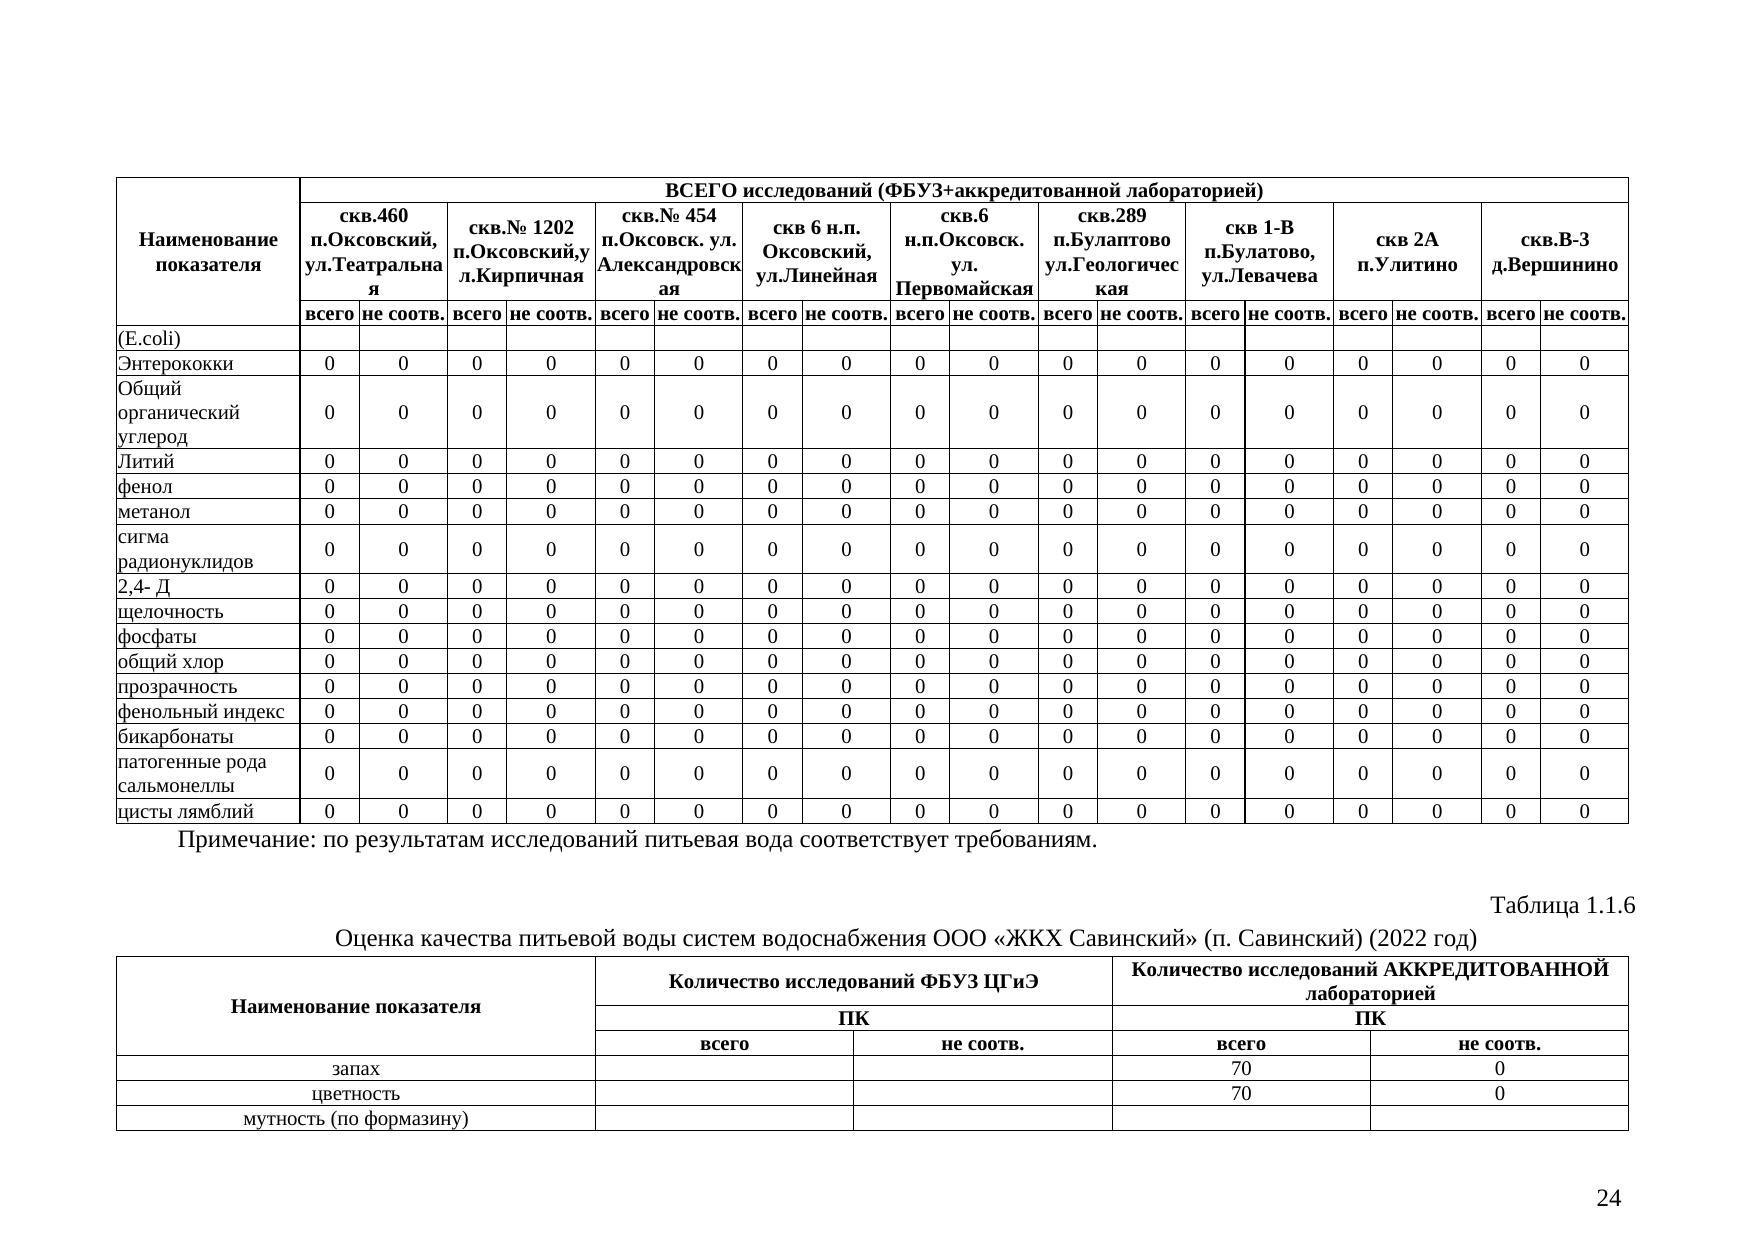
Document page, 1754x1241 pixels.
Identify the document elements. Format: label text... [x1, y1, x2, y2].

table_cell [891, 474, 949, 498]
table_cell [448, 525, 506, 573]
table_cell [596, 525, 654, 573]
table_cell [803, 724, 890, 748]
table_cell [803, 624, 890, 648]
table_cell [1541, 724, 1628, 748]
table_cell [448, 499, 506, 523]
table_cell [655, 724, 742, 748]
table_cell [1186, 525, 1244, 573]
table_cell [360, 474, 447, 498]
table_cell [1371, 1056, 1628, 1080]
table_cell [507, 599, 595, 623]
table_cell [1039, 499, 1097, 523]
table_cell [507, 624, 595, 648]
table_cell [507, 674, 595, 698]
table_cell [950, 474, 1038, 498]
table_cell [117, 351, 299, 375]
table_cell всего [596, 301, 654, 325]
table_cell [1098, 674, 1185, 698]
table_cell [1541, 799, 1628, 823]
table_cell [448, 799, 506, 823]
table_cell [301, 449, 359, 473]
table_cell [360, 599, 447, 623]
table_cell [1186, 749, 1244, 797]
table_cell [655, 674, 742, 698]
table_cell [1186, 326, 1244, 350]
table_cell всего [448, 301, 506, 325]
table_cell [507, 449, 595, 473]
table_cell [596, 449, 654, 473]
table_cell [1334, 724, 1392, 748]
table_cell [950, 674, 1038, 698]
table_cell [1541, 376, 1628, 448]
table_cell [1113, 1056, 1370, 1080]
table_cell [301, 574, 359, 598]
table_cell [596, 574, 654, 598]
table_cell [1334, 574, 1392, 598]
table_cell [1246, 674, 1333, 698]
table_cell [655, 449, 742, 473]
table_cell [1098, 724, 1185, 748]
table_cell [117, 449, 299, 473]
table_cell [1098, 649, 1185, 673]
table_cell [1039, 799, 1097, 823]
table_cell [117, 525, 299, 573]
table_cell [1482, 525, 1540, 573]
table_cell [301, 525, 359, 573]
table_cell не соотв. [1393, 301, 1481, 325]
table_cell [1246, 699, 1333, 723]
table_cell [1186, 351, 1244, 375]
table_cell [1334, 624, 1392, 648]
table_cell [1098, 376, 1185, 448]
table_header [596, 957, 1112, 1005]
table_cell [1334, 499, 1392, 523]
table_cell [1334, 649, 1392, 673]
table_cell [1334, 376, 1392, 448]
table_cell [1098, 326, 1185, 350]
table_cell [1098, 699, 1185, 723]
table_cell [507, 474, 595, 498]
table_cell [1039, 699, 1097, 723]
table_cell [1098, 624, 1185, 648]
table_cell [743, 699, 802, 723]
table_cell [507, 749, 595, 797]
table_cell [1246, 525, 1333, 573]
table_cell всего [1334, 301, 1392, 325]
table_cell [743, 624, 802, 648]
table_cell не соотв. [950, 301, 1038, 325]
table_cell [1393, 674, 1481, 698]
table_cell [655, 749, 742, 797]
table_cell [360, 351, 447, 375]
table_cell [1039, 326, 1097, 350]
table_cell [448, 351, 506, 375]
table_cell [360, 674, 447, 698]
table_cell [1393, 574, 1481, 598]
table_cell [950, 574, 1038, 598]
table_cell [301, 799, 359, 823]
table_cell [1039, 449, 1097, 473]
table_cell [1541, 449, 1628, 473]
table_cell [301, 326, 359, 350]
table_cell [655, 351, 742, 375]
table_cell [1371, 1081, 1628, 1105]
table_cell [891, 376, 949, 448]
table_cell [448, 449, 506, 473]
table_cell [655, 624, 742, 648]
table_cell не соотв. [1541, 301, 1628, 325]
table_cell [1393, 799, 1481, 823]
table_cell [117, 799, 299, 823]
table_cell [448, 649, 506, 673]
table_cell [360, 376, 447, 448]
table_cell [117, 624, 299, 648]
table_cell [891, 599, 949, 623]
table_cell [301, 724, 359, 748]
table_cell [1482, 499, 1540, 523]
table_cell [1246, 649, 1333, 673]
table_header ВСЕГО исследований (ФБУЗ+аккредитованной лабораторией) [301, 178, 1628, 202]
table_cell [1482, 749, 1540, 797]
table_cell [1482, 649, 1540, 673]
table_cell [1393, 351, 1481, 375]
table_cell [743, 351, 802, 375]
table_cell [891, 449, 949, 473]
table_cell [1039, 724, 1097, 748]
table_cell всего [301, 301, 359, 325]
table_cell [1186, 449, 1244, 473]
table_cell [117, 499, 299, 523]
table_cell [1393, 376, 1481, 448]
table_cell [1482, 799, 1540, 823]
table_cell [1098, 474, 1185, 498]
text Таблица 1.1.6 [177, 890, 1636, 918]
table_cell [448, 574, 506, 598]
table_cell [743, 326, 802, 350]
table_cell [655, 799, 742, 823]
table_cell всего [1186, 301, 1244, 325]
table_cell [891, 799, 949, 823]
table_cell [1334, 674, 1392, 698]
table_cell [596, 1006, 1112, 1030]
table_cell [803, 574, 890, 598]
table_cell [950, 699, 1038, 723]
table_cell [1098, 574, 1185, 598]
table_cell скв.6 н.п.Оксовск. ул. Первомайская [891, 203, 1038, 299]
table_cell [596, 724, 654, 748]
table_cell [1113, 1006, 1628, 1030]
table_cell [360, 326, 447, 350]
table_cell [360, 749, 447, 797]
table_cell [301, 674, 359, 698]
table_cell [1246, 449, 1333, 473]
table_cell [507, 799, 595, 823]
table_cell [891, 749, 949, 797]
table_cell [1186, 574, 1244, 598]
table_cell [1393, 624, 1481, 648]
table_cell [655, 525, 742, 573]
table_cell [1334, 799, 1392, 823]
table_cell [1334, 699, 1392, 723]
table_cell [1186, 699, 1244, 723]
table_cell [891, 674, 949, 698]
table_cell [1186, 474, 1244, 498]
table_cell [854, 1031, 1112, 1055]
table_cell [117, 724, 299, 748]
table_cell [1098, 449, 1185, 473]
text Оценка качества питьевой воды систем водоснабжения ООО «ЖКХ Савинский» (п. Савинский) (2022 год) [118, 923, 1636, 951]
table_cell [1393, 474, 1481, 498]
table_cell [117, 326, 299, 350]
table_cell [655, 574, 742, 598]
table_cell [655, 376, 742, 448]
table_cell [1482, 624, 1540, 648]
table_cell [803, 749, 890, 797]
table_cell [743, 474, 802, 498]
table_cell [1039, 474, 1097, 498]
table_cell скв.289 п.Булаптово ул.Геологическая [1039, 203, 1185, 299]
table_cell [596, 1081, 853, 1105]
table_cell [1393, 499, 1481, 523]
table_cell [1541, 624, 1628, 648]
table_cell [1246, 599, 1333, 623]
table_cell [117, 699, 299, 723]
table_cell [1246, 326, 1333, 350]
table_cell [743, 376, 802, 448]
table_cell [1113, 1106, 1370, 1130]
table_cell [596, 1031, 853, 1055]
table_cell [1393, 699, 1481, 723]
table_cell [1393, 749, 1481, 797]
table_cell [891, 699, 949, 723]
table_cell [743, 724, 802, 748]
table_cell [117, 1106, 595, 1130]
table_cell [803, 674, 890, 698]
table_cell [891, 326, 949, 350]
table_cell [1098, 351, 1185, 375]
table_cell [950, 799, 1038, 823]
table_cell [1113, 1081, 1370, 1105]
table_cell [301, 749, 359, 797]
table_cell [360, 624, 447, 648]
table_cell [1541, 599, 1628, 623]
table_cell скв.460 п.Оксовский, ул.Театральная [301, 203, 447, 299]
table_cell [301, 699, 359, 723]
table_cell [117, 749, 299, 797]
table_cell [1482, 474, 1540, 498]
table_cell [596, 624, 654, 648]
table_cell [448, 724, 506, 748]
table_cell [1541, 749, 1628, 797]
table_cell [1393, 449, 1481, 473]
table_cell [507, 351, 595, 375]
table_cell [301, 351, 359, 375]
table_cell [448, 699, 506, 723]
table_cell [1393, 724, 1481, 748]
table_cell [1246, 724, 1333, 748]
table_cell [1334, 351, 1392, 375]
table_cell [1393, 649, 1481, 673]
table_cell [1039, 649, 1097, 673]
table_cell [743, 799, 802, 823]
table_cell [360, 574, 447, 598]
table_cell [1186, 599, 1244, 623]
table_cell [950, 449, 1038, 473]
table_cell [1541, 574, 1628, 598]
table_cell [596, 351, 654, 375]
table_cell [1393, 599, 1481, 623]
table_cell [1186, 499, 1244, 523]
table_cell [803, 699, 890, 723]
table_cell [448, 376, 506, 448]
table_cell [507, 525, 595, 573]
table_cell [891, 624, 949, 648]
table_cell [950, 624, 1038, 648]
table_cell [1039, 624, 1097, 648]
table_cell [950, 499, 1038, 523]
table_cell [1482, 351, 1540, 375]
text Примечание: по результатам исследований питьевая вода соответствует требованиям. [118, 824, 1636, 852]
table_cell скв 1-В п.Булатово, ул.Левачева [1186, 203, 1333, 299]
table_cell скв 6 н.п. Оксовский, ул.Линейная [743, 203, 890, 299]
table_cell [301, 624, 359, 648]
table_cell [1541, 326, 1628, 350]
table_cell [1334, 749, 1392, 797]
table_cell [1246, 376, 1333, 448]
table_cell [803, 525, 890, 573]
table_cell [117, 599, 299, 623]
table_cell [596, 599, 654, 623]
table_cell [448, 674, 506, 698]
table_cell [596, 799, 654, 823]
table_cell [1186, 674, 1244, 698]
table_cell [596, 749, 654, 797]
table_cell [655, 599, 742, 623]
table_cell скв.№ 1202 п.Оксовский,ул.Кирпичная [448, 203, 595, 299]
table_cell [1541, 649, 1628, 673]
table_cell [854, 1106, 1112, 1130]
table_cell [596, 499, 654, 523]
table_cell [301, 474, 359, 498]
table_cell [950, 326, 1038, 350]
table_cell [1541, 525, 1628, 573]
table_cell всего [1482, 301, 1540, 325]
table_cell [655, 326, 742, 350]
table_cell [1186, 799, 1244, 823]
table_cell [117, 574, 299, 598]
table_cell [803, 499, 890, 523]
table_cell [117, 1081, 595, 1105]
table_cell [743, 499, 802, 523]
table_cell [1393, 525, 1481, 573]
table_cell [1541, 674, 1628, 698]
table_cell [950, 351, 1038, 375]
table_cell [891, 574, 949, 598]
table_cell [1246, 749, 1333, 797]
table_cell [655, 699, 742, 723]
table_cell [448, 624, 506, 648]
table_cell всего [1039, 301, 1097, 325]
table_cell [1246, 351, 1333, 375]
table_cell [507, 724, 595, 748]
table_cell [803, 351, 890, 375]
table_cell всего [891, 301, 949, 325]
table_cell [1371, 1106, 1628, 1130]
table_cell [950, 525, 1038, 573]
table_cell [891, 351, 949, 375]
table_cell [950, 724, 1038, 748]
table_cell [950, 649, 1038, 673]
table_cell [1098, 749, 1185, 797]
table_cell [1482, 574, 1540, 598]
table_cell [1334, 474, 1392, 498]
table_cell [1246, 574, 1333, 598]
table_cell не соотв. [360, 301, 447, 325]
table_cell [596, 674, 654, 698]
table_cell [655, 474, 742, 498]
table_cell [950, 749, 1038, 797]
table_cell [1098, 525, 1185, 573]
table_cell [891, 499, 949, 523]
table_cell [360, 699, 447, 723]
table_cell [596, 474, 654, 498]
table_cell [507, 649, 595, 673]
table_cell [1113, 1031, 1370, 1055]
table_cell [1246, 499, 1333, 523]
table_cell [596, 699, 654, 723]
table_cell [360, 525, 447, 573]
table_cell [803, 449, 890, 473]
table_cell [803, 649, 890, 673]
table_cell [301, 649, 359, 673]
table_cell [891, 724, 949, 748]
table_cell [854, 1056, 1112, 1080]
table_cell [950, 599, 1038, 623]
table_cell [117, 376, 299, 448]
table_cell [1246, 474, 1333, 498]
table_header Наименование показателя [117, 178, 299, 325]
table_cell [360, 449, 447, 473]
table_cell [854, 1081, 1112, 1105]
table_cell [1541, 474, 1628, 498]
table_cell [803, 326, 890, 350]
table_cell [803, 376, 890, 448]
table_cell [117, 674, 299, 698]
table_cell всего [743, 301, 802, 325]
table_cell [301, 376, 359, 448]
table_cell не соотв. [803, 301, 890, 325]
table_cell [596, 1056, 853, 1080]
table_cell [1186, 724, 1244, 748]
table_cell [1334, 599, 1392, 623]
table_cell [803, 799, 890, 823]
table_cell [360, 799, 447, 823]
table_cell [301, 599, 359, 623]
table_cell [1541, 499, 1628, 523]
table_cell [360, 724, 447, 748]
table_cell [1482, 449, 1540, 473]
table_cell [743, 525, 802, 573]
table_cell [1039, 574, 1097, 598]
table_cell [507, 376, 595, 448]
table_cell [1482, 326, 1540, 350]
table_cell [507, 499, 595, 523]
table_cell не соотв. [1246, 301, 1333, 325]
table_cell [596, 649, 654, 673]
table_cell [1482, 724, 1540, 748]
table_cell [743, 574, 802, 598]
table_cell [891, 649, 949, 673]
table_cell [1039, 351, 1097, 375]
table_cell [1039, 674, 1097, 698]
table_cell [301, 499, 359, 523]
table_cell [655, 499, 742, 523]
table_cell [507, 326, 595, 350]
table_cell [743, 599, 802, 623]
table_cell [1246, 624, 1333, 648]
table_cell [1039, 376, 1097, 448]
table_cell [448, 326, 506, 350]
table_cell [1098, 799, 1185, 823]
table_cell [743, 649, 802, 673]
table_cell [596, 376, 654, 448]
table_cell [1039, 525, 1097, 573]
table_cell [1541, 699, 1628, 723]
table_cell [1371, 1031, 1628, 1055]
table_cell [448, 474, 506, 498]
table_cell не соотв. [655, 301, 742, 325]
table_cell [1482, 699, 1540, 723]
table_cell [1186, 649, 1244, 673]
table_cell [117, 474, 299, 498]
table_cell скв 2А п.Улитино [1334, 203, 1481, 299]
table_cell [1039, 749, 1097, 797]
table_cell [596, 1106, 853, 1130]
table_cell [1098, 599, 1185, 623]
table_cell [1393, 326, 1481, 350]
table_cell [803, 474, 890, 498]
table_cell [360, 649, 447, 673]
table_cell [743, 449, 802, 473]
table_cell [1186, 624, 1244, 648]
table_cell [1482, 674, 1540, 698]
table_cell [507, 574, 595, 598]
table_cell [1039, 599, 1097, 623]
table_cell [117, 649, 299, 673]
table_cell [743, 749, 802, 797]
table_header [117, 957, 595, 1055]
table_cell не соотв. [507, 301, 595, 325]
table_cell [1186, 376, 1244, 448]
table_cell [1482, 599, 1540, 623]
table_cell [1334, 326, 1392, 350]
table_cell скв.В-3 д.Вершинино [1482, 203, 1628, 299]
table_cell не соотв. [1098, 301, 1185, 325]
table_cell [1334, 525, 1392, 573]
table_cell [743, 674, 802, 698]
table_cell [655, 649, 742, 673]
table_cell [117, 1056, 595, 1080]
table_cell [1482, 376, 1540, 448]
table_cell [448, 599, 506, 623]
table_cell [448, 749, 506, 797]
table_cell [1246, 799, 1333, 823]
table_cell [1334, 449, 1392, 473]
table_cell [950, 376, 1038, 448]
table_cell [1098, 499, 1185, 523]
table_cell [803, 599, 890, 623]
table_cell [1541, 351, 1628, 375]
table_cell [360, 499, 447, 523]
table_cell скв.№ 454 п.Оксовск. ул. Александровская [596, 203, 742, 299]
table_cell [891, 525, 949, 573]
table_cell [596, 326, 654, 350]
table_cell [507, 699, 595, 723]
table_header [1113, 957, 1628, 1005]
